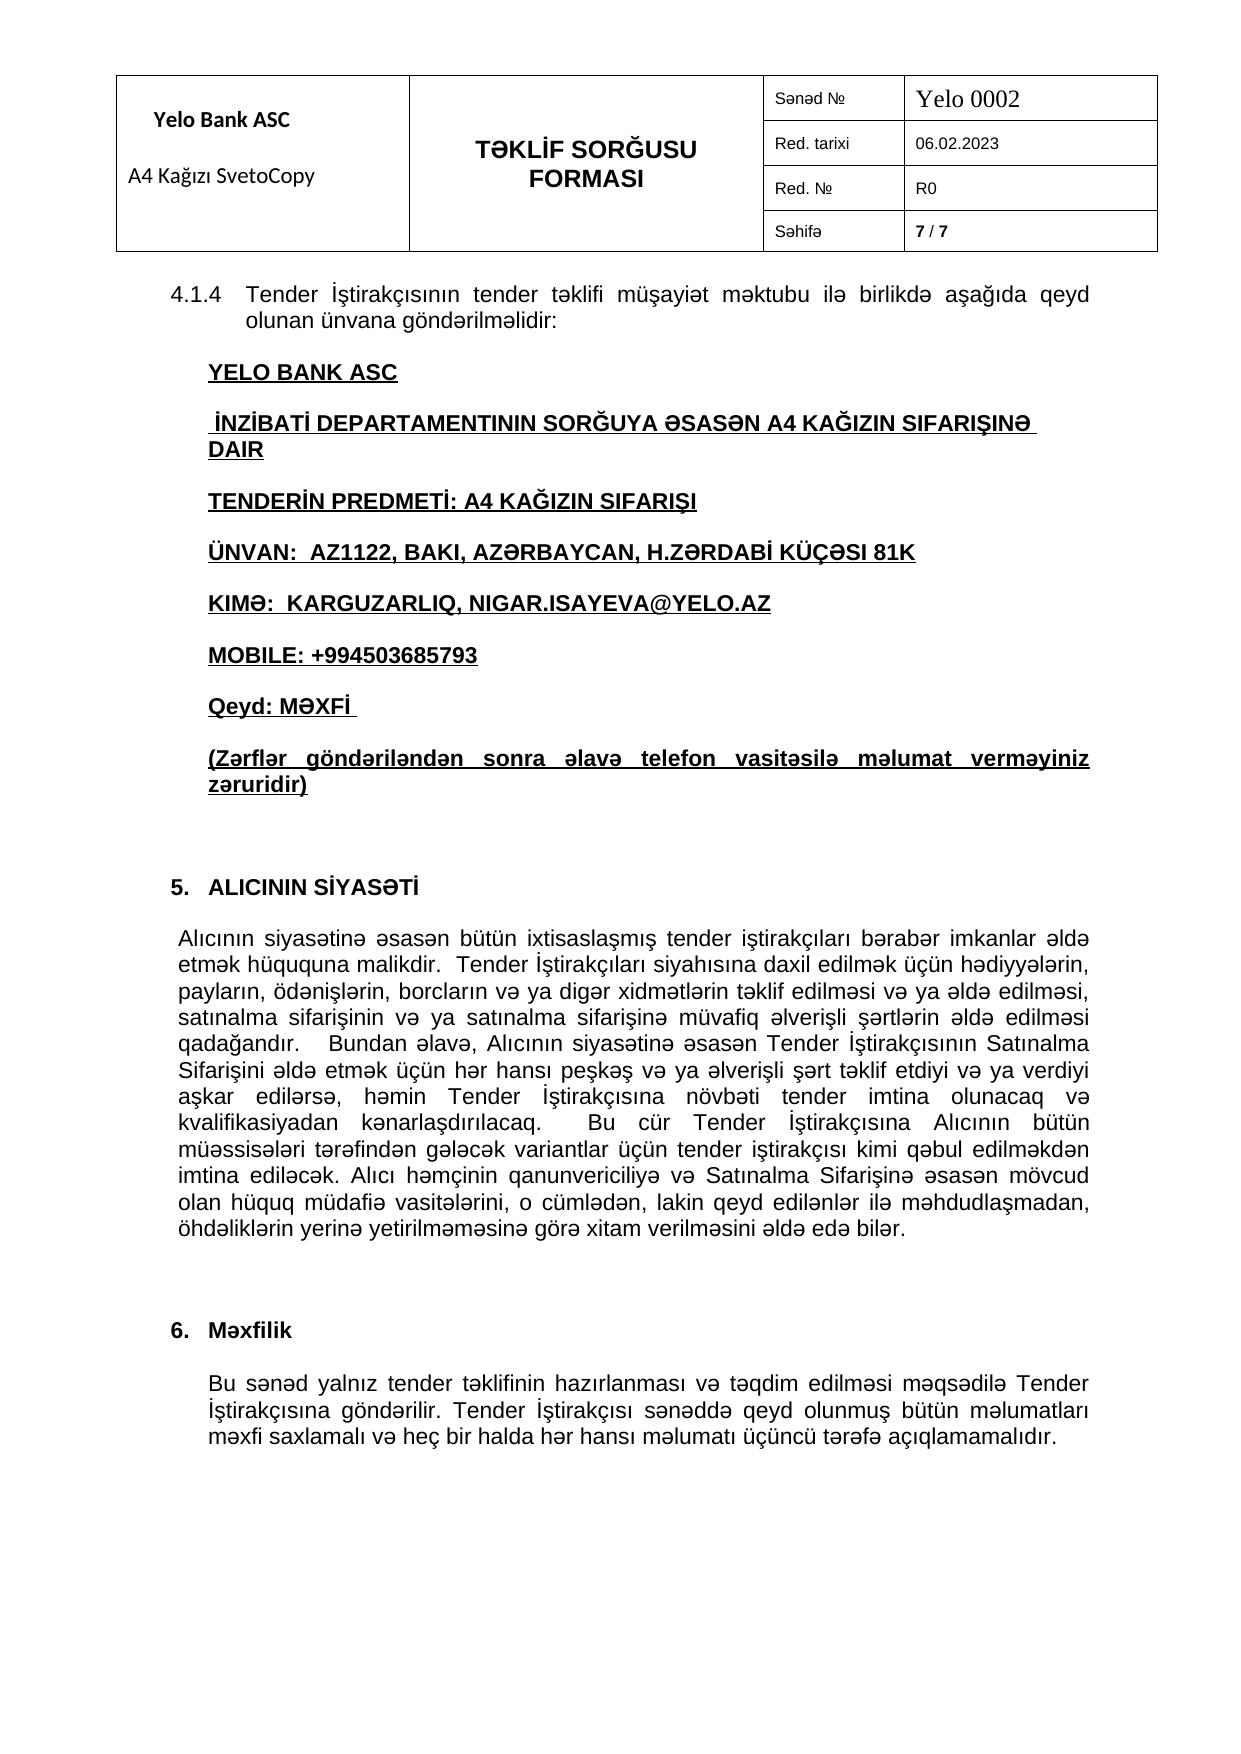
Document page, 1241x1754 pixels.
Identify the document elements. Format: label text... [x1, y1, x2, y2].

text Kimə: kArguzarlıq, nigar.isayeva@yelo.az [208, 590, 1090, 617]
text Mobile: +994503685793 [208, 642, 1090, 668]
list ALICININ SİYASƏTİ [170, 873, 1090, 900]
list Bu sənəd yalnız tender təklifinin hazırlanması və təqdim edilməsi məqsədilə Tender İştirakçısına göndərilir. Tender İştirakçısı sənəddə qeyd olunmuş bütün məlumatları məxfi saxlamalı və heç bir halda hər hansı məlumatı üçüncü tərəfə açıqlamamalıdır. [208, 1370, 1090, 1449]
text YeLO baNK asC [208, 359, 1090, 385]
list Tender İştirakçısının tender təklifi müşayiət məktubu ilə birlikdə aşağıda qeyd olunan ünvana göndərilməlidir: [170, 281, 1090, 334]
text (Zərflər göndəriləndən sonra əlavə telefon vasitəsilə məlumat verməyiniz zəruridir) [208, 744, 1090, 767]
text Ünvan: AZ1122, Bakı, Azərbaycan, H.ZərdaBİ küçəsi 81k [208, 539, 1090, 565]
list Məxfilik [170, 1317, 1090, 1344]
text Qeyd: MƏXFİ [208, 693, 1090, 719]
text (Zərflər göndəriləndən sonra əlavə telefon vasitəsilə məlumat verməyiniz zəruridir) [208, 769, 1090, 797]
text TENDERİN PREDMETİ: A4 Kağızın sifarişi [208, 488, 1090, 514]
text İNZİBATİ Departamentinin sorğuya əsasən A4 Kağızın sifarişinə dair [208, 410, 1090, 463]
text Alıcının siyasətinə əsasən bütün ixtisaslaşmış tender iştirakçıları bərabər imkanlar əldə etmək hüququna malikdir. Tender İştirakçıları siyahısına daxil edilmək üçün hədiyyələrin, payların, ödənişlərin, borcların və ya digər xidmətlərin təklif edilməsi və ya əldə edilməsi, satınalma sifarişinin və ya satınalma sifarişinə müvafiq əlverişli şərtlərin əldə edilməsi qadağandır. Bundan əlavə, Alıcının siyasətinə əsasən Tender İştirakçısının Satınalma Sifarişini əldə etmək üçün hər hansı peşkəş və ya əlverişli şərt təklif etdiyi və ya verdiyi aşkar edilərsə, həmin Tender İştirakçısına növbəti tender imtina olunacaq və kvalifikasiyadan kənarlaşdırılacaq. Bu cür Tender İştirakçısına Alıcının bütün müəssisələri tərəfindən gələcək variantlar üçün tender iştirakçısı kimi qəbul edilməkdən imtina ediləcək. Alıcı həmçinin qanunvericiliyə və Satınalma Sifarişinə əsasən mövcud olan hüquq müdafiə vasitələrini, o cümlədən, lakin qeyd edilənlər ilə məhdudlaşmadan, öhdəliklərin yerinə yetirilməməsinə görə xitam verilməsini əldə edə bilər. [178, 925, 1090, 1241]
